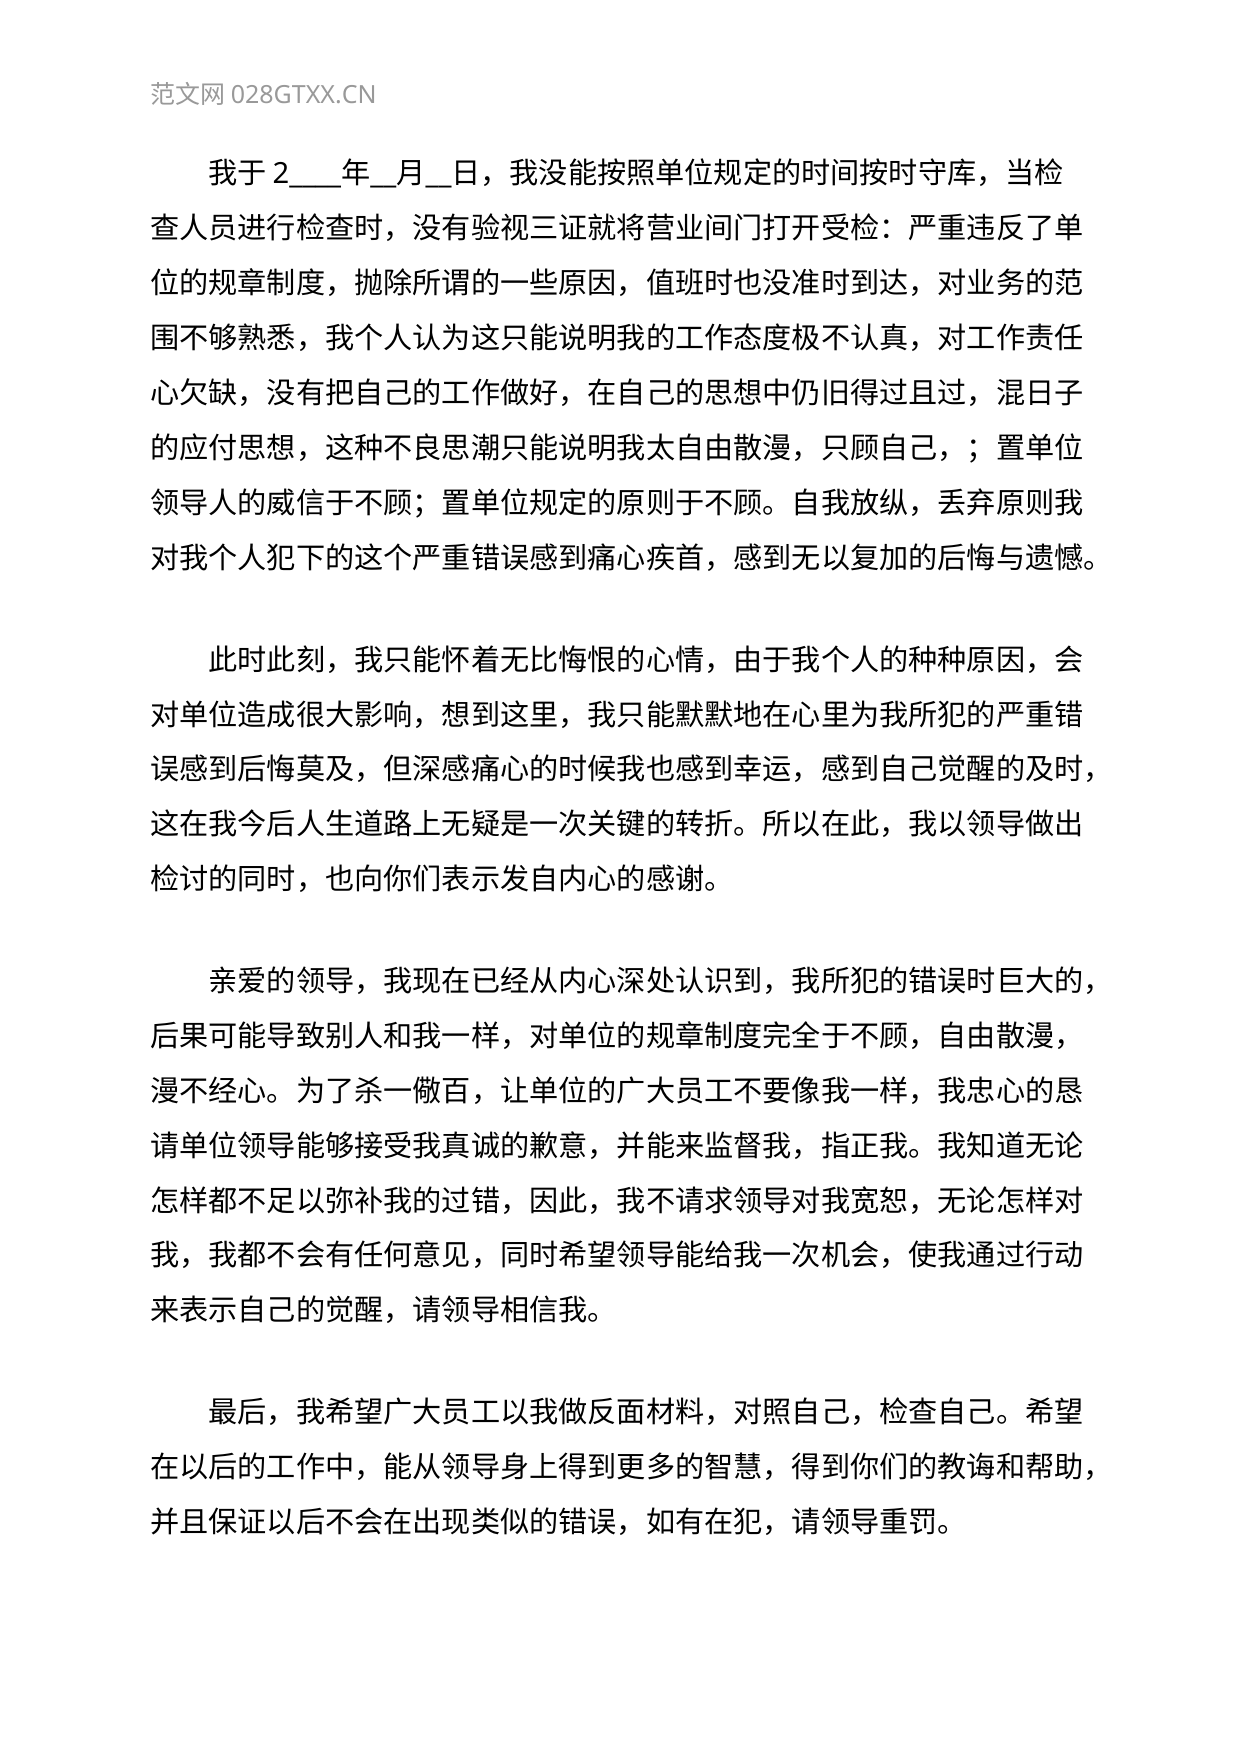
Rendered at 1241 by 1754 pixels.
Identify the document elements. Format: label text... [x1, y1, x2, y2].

text 亲爱的领导，我现在已经从内心深处认识到，我所犯的错误时巨大的，后果可能导致别人和我一样，对单位的规章制度完全于不顾，自由散漫，漫不经心。为了杀一儆百，让单位的广大员工不要像我一样，我忠心的恳请单位领导能够接受我真诚的歉意，并能来监督我，指正我。我知道无论怎样都不足以弥补我的过错，因此，我不请求领导对我宽恕，无论怎样对我，我都不会有任何意见，同时希望领导能给我一次机会，使我通过行动来表示自己的觉醒，请领导相信我。 [150, 957, 1090, 1329]
text 此时此刻，我只能怀着无比悔恨的心情，由于我个人的种种原因，会对单位造成很大影响，想到这里，我只能默默地在心里为我所犯的严重错误感到后悔莫及，但深感痛心的时候我也感到幸运，感到自己觉醒的及时，这在我今后人生道路上无疑是一次关键的转折。所以在此，我以领导做出检讨的同时，也向你们表示发自内心的感谢。 [150, 636, 1090, 898]
text 最后，我希望广大员工以我做反面材料，对照自己，检查自己。希望在以后的工作中，能从领导身上得到更多的智慧，得到你们的教诲和帮助，并且保证以后不会在出现类似的错误，如有在犯，请领导重罚。 [150, 1389, 1090, 1541]
text 我于2____年__月__日，我没能按照单位规定的时间按时守库，当检查人员进行检查时，没有验视三证就将营业间门打开受检：严重违反了单位的规章制度，抛除所谓的一些原因，值班时也没准时到达，对业务的范围不够熟悉，我个人认为这只能说明我的工作态度极不认真，对工作责任心欠缺，没有把自己的工作做好，在自己的思想中仍旧得过且过，混日子的应付思想，这种不良思潮只能说明我太自由散漫，只顾自己，；置单位领导人的威信于不顾；置单位规定的原则于不顾。自我放纵，丢弃原则我对我个人犯下的这个严重错误感到痛心疾首，感到无以复加的后悔与遗憾。 [150, 150, 1090, 577]
